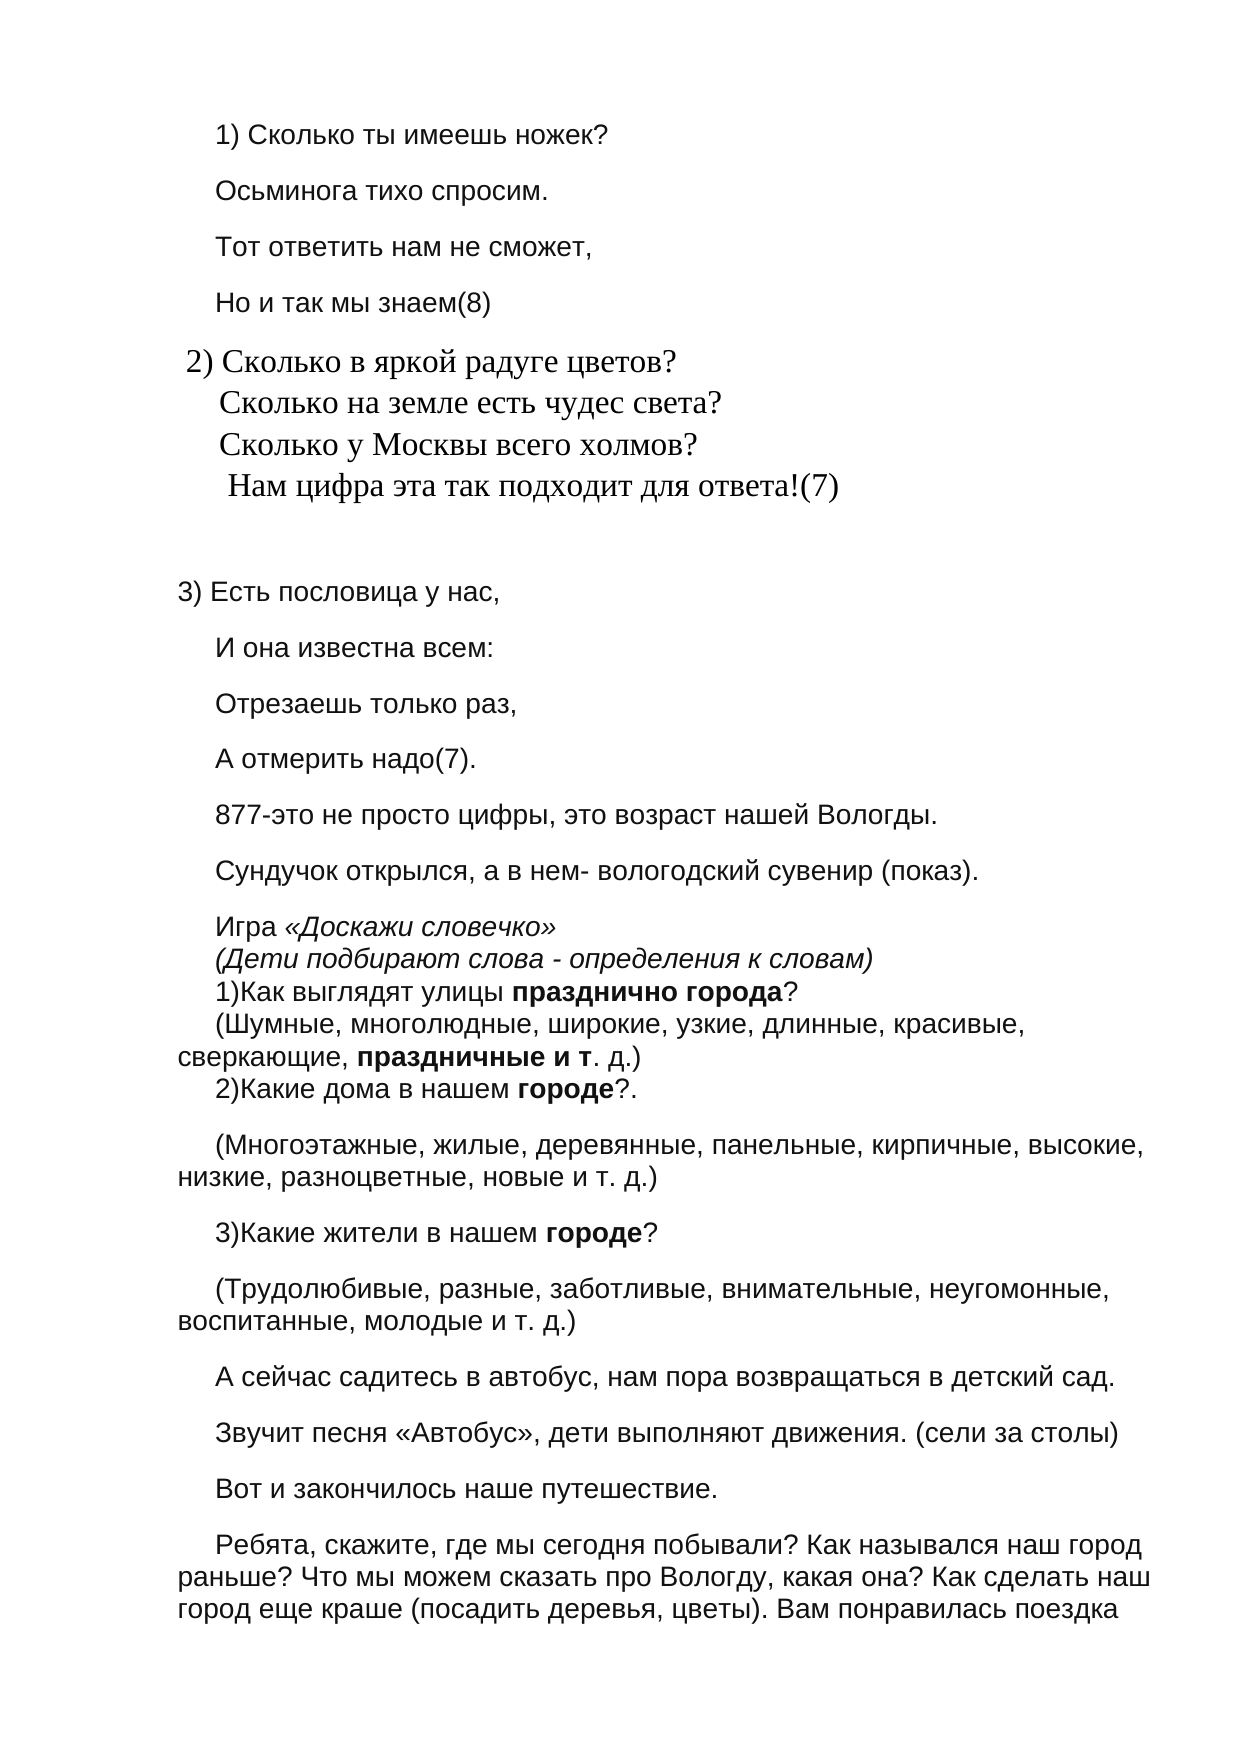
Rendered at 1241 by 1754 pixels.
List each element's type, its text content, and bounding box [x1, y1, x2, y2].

text Игра «Доскажи словечко» [177, 910, 1152, 942]
text (Дети подбирают слова - определения к словам) [177, 942, 1152, 975]
text 2)Какие дома в нашем городе?. [177, 1072, 1152, 1104]
text А отмерить надо(7). [177, 742, 1152, 775]
text Но и так мы знаем(8) [177, 286, 1152, 318]
text 3)Какие жители в нашем городе? [177, 1216, 1152, 1248]
text Вот и закончилось наше путешествие. [177, 1472, 1152, 1504]
text (Трудолюбивые, разные, заботливые, внимательные, неугомонные, воспитанные, молодые и т. д.) [177, 1272, 1152, 1337]
text Звучит песня «Автобус», дети выполняют движения. (сели за столы) [177, 1416, 1152, 1448]
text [177, 1528, 1152, 1625]
text (Шумные, многолюдные, широкие, узкие, длинные, красивые, сверкающие, праздничные и т. д.) [177, 1007, 1152, 1072]
text 877-это не просто цифры, это возраст нашей Вологды. [177, 798, 1152, 831]
text А сейчас садитесь в автобус, нам пора возвращаться в детский сад. [177, 1360, 1152, 1392]
text Тот ответить нам не сможет, [177, 230, 1152, 262]
text Отрезаешь только раз, [177, 687, 1152, 719]
text (Многоэтажные, жилые, деревянные, панельные, кирпичные, высокие, низкие, разноцветные, новые и т. д.) [177, 1128, 1152, 1193]
text Сундучок открылся, а в нем- вологодский сувенир (показ). [177, 854, 1152, 887]
text И она известна всем: [177, 631, 1152, 663]
text 1) Сколько ты имеешь ножек? [177, 118, 1152, 151]
text Осьминога тихо спросим. [177, 174, 1152, 206]
text 3) Есть пословица у нас, [177, 575, 1152, 607]
text 2) Сколько в яркой радуге цветов? Сколько на земле есть чудес света? Сколько у Москвы всего холмов? Нам цифра эта так подходит для ответа!(7) [177, 341, 1152, 504]
text 1)Как выглядят улицы празднично города? [177, 975, 1152, 1007]
